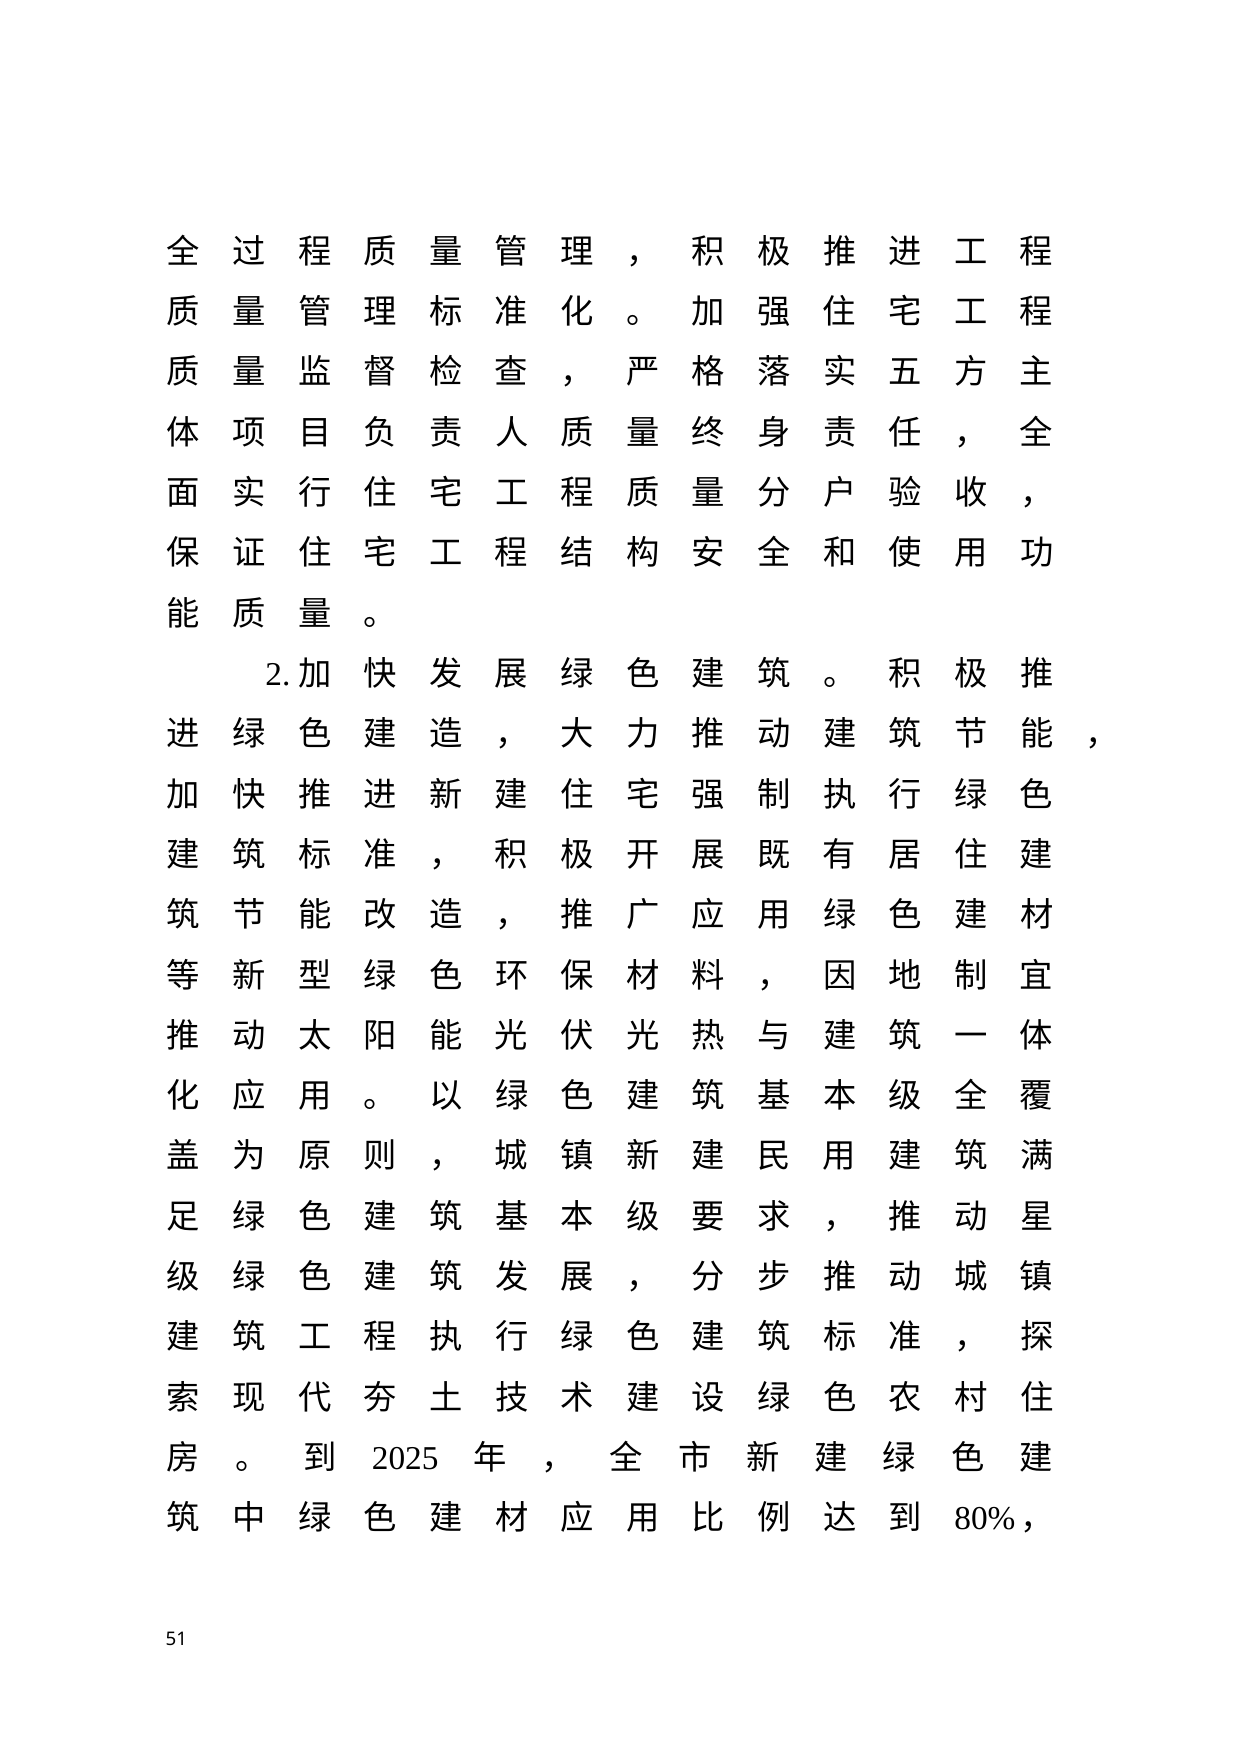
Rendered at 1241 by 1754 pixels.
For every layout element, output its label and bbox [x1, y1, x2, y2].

text [167, 641, 1085, 1545]
text [167, 218, 1085, 641]
